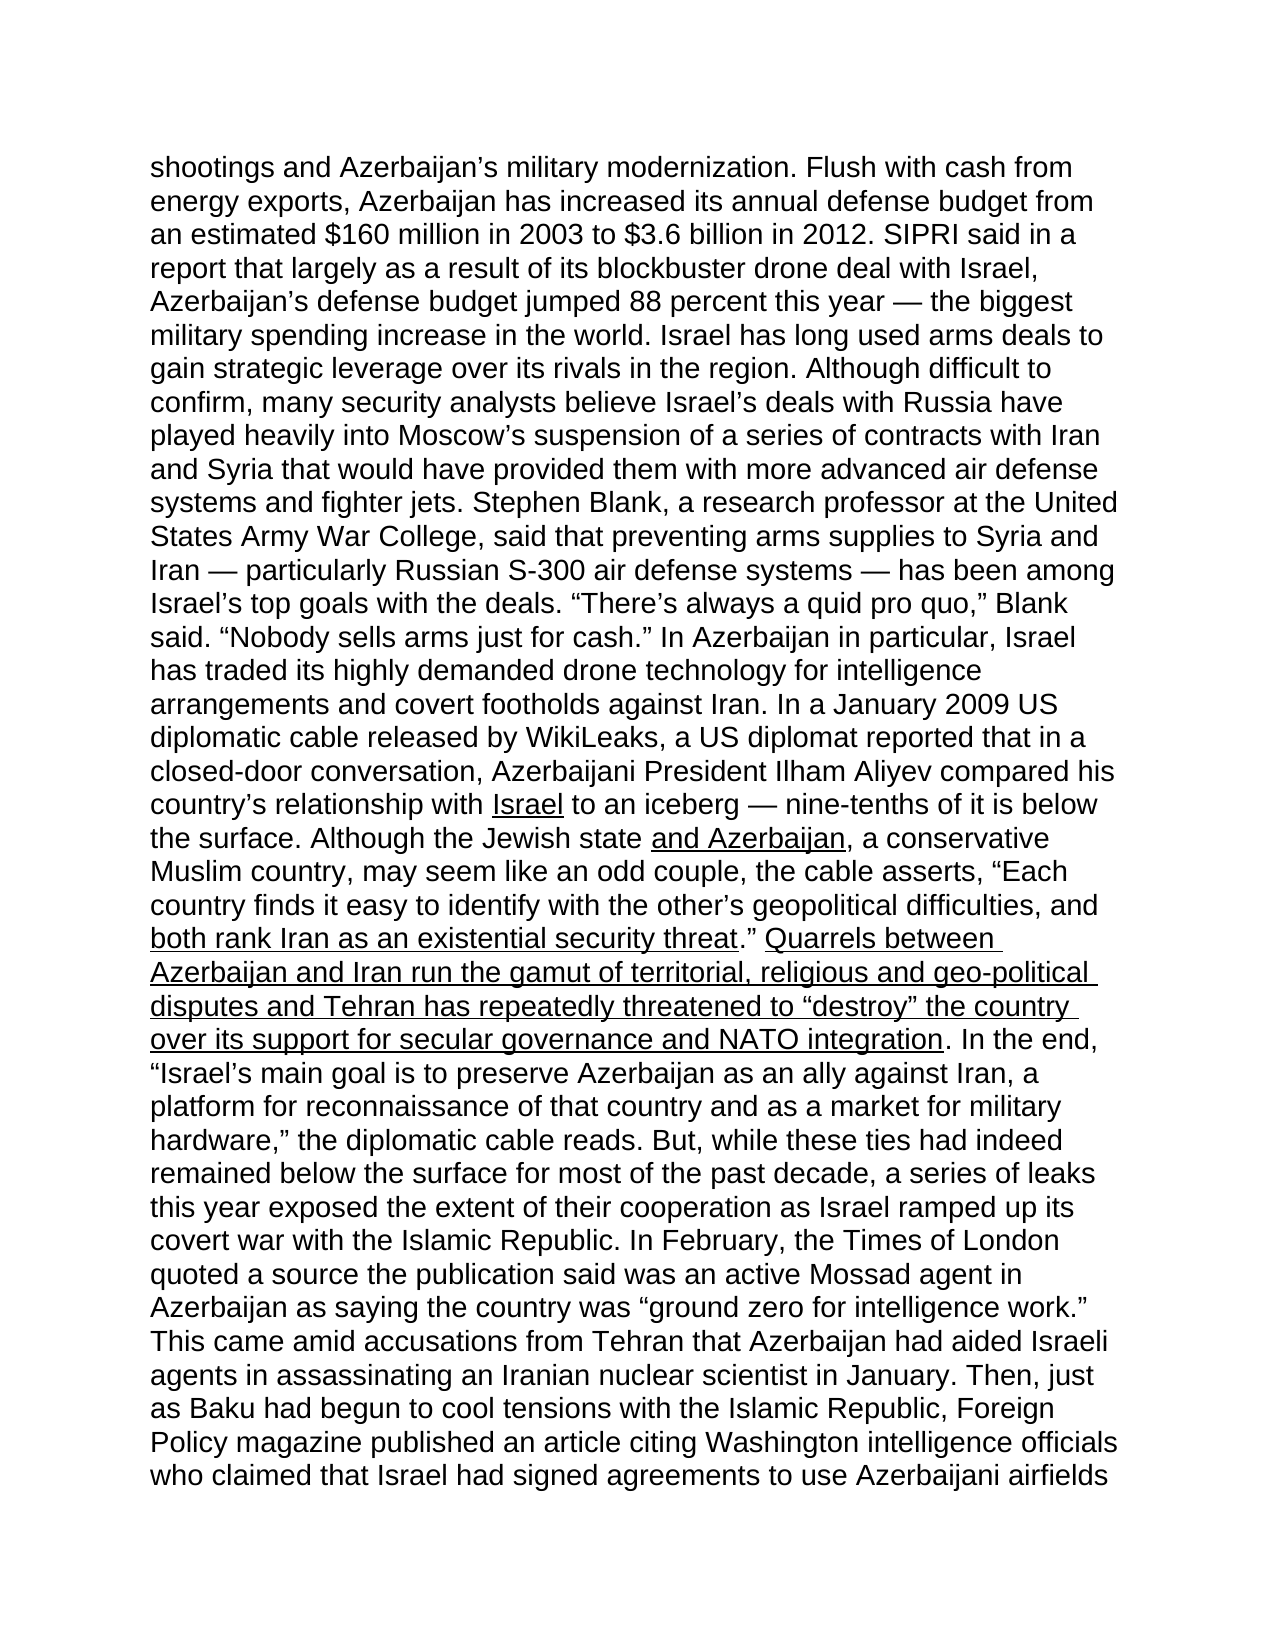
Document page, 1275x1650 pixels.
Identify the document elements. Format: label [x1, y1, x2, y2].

text [150, 150, 1125, 1492]
